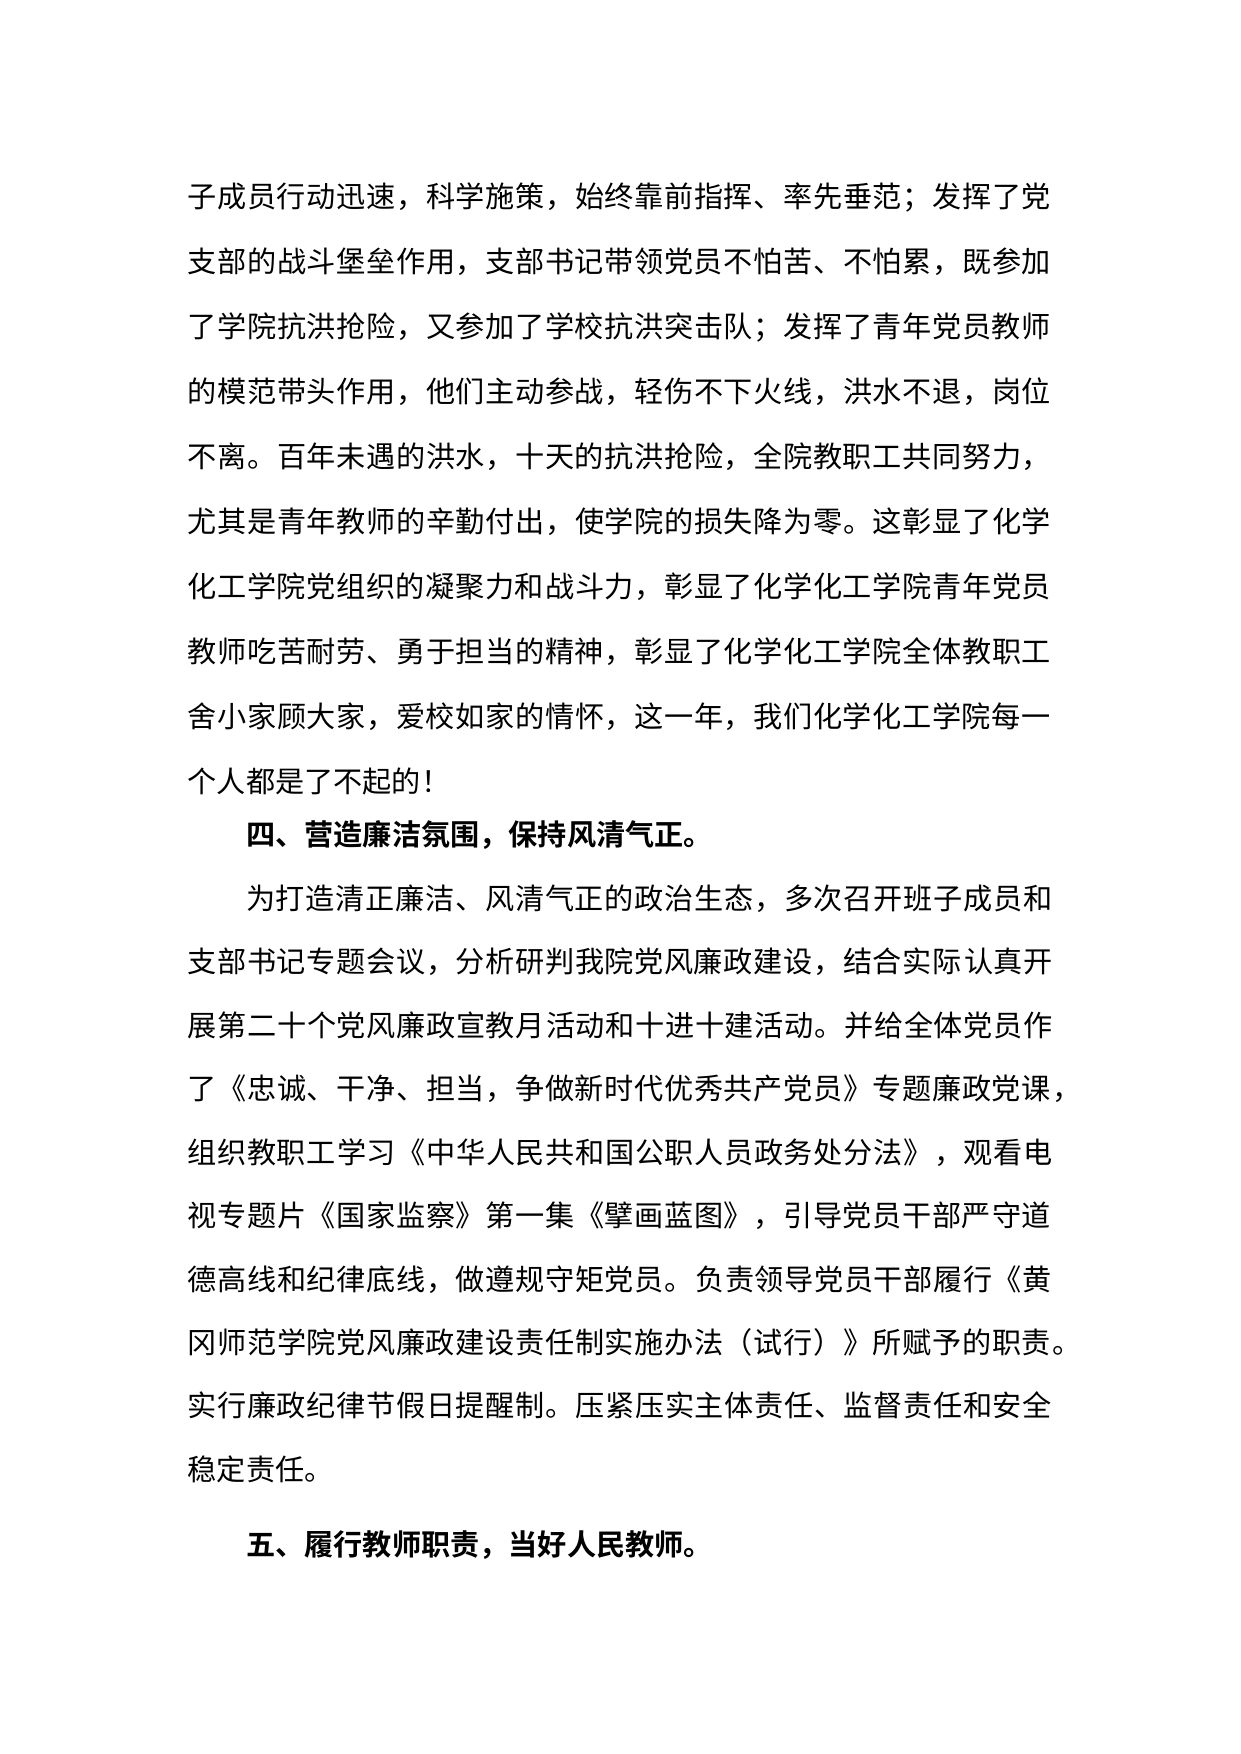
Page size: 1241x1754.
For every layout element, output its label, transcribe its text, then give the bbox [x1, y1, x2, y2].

list 五、履行教师职责，当好人民教师。 [187, 1510, 1053, 1575]
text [187, 162, 1053, 812]
list 为打造清正廉洁、风清气正的政治生态，多次召开班子成员和支部书记专题会议，分析研判我院党风廉政建设，结合实际认真开展第二十个党风廉政宣教月活动和十进十建活动。并给全体党员作了《忠诚、干净、担当，争做新时代优秀共产党员》专题廉政党课，组织教职工学习《中华人民共和国公职人员政务处分法》，观看电视专题片《国家监察》第一集《擘画蓝图》，引导党员干部严守道德高线和纪律底线，做遵规守矩党员。负责领导党员干部履行《黄冈师范学院党风廉政建设责任制实施办法（试行）》所赋予的职责。实行廉政纪律节假日提醒制。压紧压实主体责任、监督责任和安全稳定责任。 [187, 875, 1053, 1489]
list 营造廉洁氛围，保持风清气正。 [187, 812, 1053, 854]
